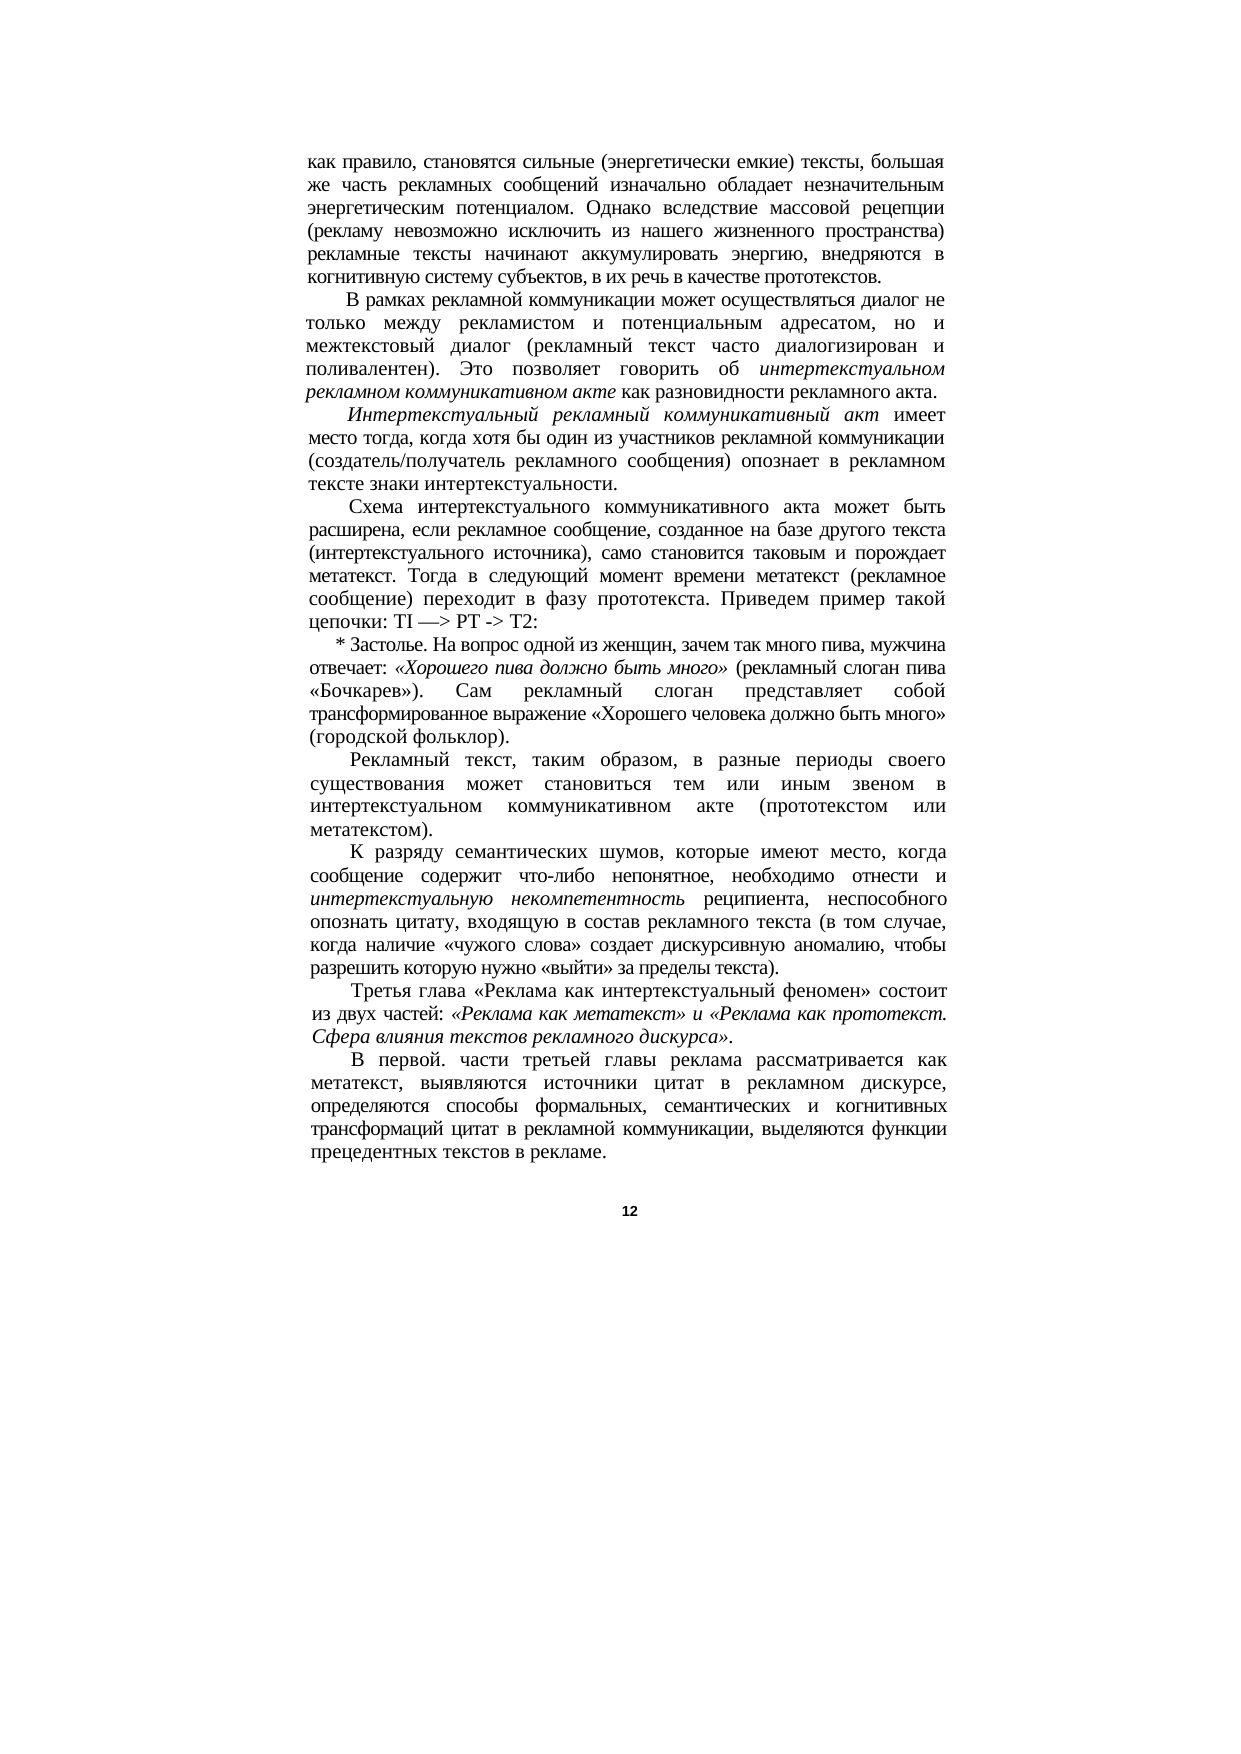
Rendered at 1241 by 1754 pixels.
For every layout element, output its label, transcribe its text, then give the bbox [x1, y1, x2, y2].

text Схема интертекстуального коммуникативного акта может быть расширена, если рекламное сообщение, созданное на базе другого текста (интертекстуального источника), само становится таковым и порождает метатекст. Тогда в следующий момент времени метатекст (рекламное сообщение) переходит в фазу прототекста. Приведем пример такой цепочки: ТІ —> РТ -> Т2: [308, 495, 946, 633]
text 12 [312, 1202, 948, 1219]
text К разряду семантических шумов, которые имеют место, когда сообщение содержит что-либо непонятное, необходимо отнести и интертекстуальную некомпетентность реципиента, неспособного опознать цитату, входящую в состав рекламного текста (в том случае, когда наличие «чужого слова» создает дискурсивную аномалию, чтобы разрешить которую нужно «выйти» за пределы текста). [310, 841, 947, 979]
text * Застолье. На вопрос одной из женщин, зачем так много пива, мужчина отвечает: «Хорошего пива должно быть много» (рекламный слоган пива «Бочкарев»). Сам рекламный слоган представляет собой трансформированное выражение «Хорошего человека должно быть много» (городской фольклор). [309, 633, 946, 748]
text Интертекстуальный рекламный коммуникативный акт имеет место тогда, когда хотя бы один из участников рекламной коммуникации (создатель/получатель рекламного сообщения) опознает в рекламном тексте знаки интертекстуальности. [308, 403, 946, 495]
text В первой. части третьей главы реклама рассматривается как метатекст, выявляются источники цитат в рекламном дискурсе, определяются способы формальных, семантических и когнитивных трансформаций цитат в рекламной коммуникации, выделяются функции прецедентных текстов в рекламе. [311, 1048, 948, 1163]
text В рамках рекламной коммуникации может осуществляться диалог не только между рекламистом и потенциальным адресатом, но и межтекстовый диалог (рекламный текст часто диалогизирован и поливалентен). Это позволяет говорить об интертекстуальном рекламном коммуникативном акте как разновидности рекламного акта. [306, 288, 945, 403]
text Рекламный текст, таким образом, в разные периоды своего существования может становиться тем или иным звеном в интертекстуальном коммуникативном акте (прототекстом или метатекстом). [310, 748, 947, 841]
text Третья глава «Реклама как интертекстуальный феномен» состоит из двух частей: «Реклама как метатекст» и «Реклама как прототекст. Сфера влияния текстов рекламного дискурса». [312, 979, 948, 1048]
text как правило, становятся сильные (энергетически емкие) тексты, большая же часть рекламных сообщений изначально обладает незначительным энергетическим потенциалом. Однако вследствие массовой рецепции (рекламу невозможно исключить из нашего жизненного пространства) рекламные тексты начинают аккумулировать энергию, внедряются в когнитивную систему субъектов, в их речь в качестве прототекстов. [307, 150, 944, 288]
